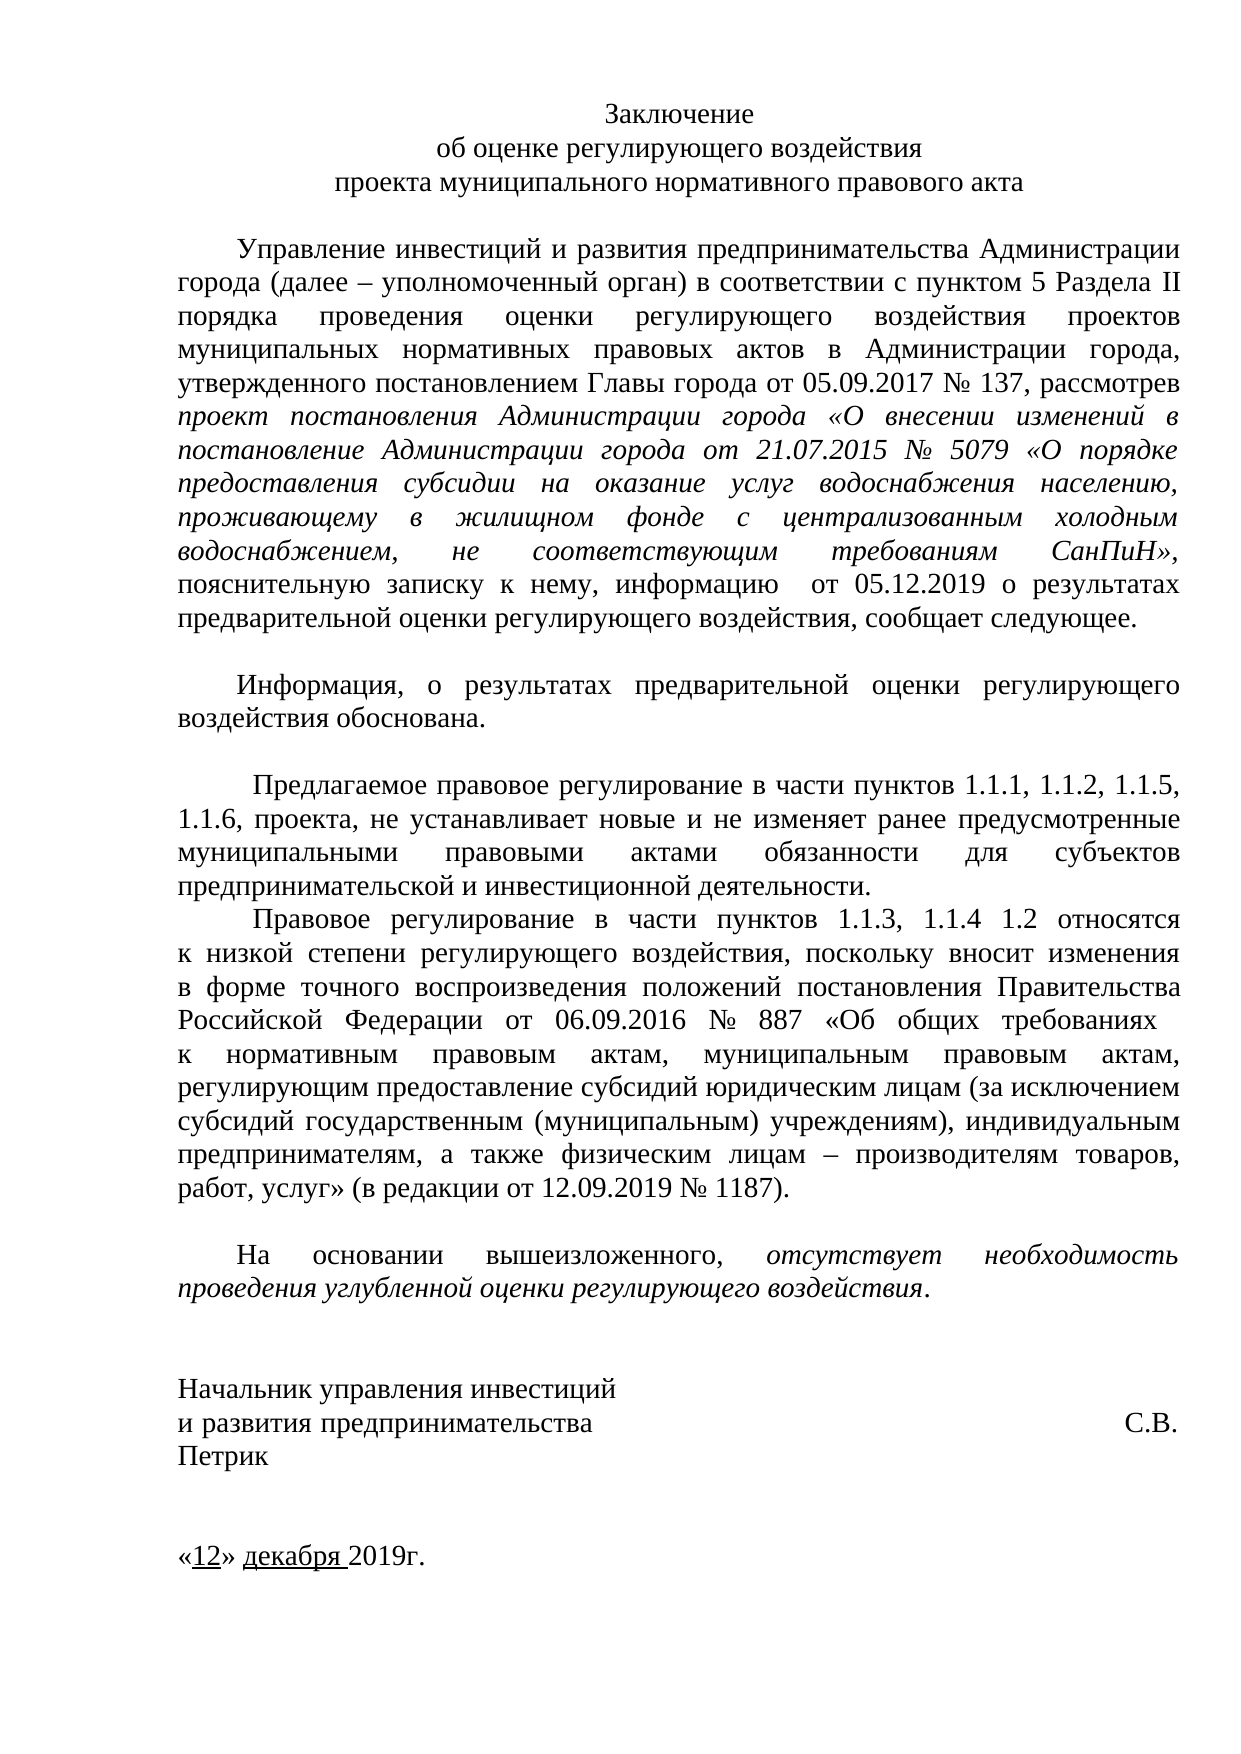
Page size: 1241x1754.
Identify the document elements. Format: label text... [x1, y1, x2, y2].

text Управление инвестиций и развития предпринимательства Администрации города (далее – уполномоченный орган) в соответствии с пунктом 5 Раздела II порядка проведения оценки регулирующего воздействия проектов муниципальных нормативных правовых актов в Администрации города, утвержденного постановлением Главы города от 05.09.2017 № 137, рассмотрев проект постановления Администрации города «О внесении изменений в постановление Администрации города от 21.07.2015 № 5079 «О порядке предоставления субсидии на оказание услуг водоснабжения населению, проживающему в жилищном фонде с централизованным холодным водоснабжением, не соответствующим требованиям СанПиН», пояснительную записку к нему, информацию от 05.12.2019 о результатах предварительной оценки регулирующего воздействия, сообщает следующее. [177, 231, 1181, 633]
text Начальник управления инвестиций [177, 1371, 1181, 1405]
text На основании вышеизложенного, отсутствует необходимость проведения углубленной оценки регулирующего воздействия. [177, 1237, 1181, 1304]
text Заключение [177, 97, 1181, 130]
text и развития предпринимательства С.В. Петрик [177, 1405, 1181, 1472]
text проекта муниципального нормативного правового акта [177, 164, 1181, 197]
text «12» декабря 2019г. [177, 1538, 1181, 1571]
text Правовое регулирование в части пунктов 1.1.3, 1.1.4 1.2 относятся к низкой степени регулирующего воздействия, поскольку вносит изменения в форме точного воспроизведения положений постановления Правительства Российской Федерации от 06.09.2016 № 887 «Об общих требованиях к нормативным правовым актам, муниципальным правовым актам, регулирующим предоставление субсидий юридическим лицам (за исключением субсидий государственным (муниципальным) учреждениям), индивидуальным предпринимателям, а также физическим лицам ‒ производителям товаров, работ, услуг» (в редакции от 12.09.2019 № 1187). [177, 902, 1181, 1203]
text об оценке регулирующего воздействия [177, 130, 1181, 164]
text Информация, о результатах предварительной оценки регулирующего воздействия обоснована. [177, 667, 1181, 734]
text Предлагаемое правовое регулирование в части пунктов 1.1.1, 1.1.2, 1.1.5, 1.1.6, проекта, не устанавливает новые и не изменяет ранее предусмотренные муниципальными правовыми актами обязанности для субъектов предпринимательской и инвестиционной деятельности. [177, 767, 1181, 902]
